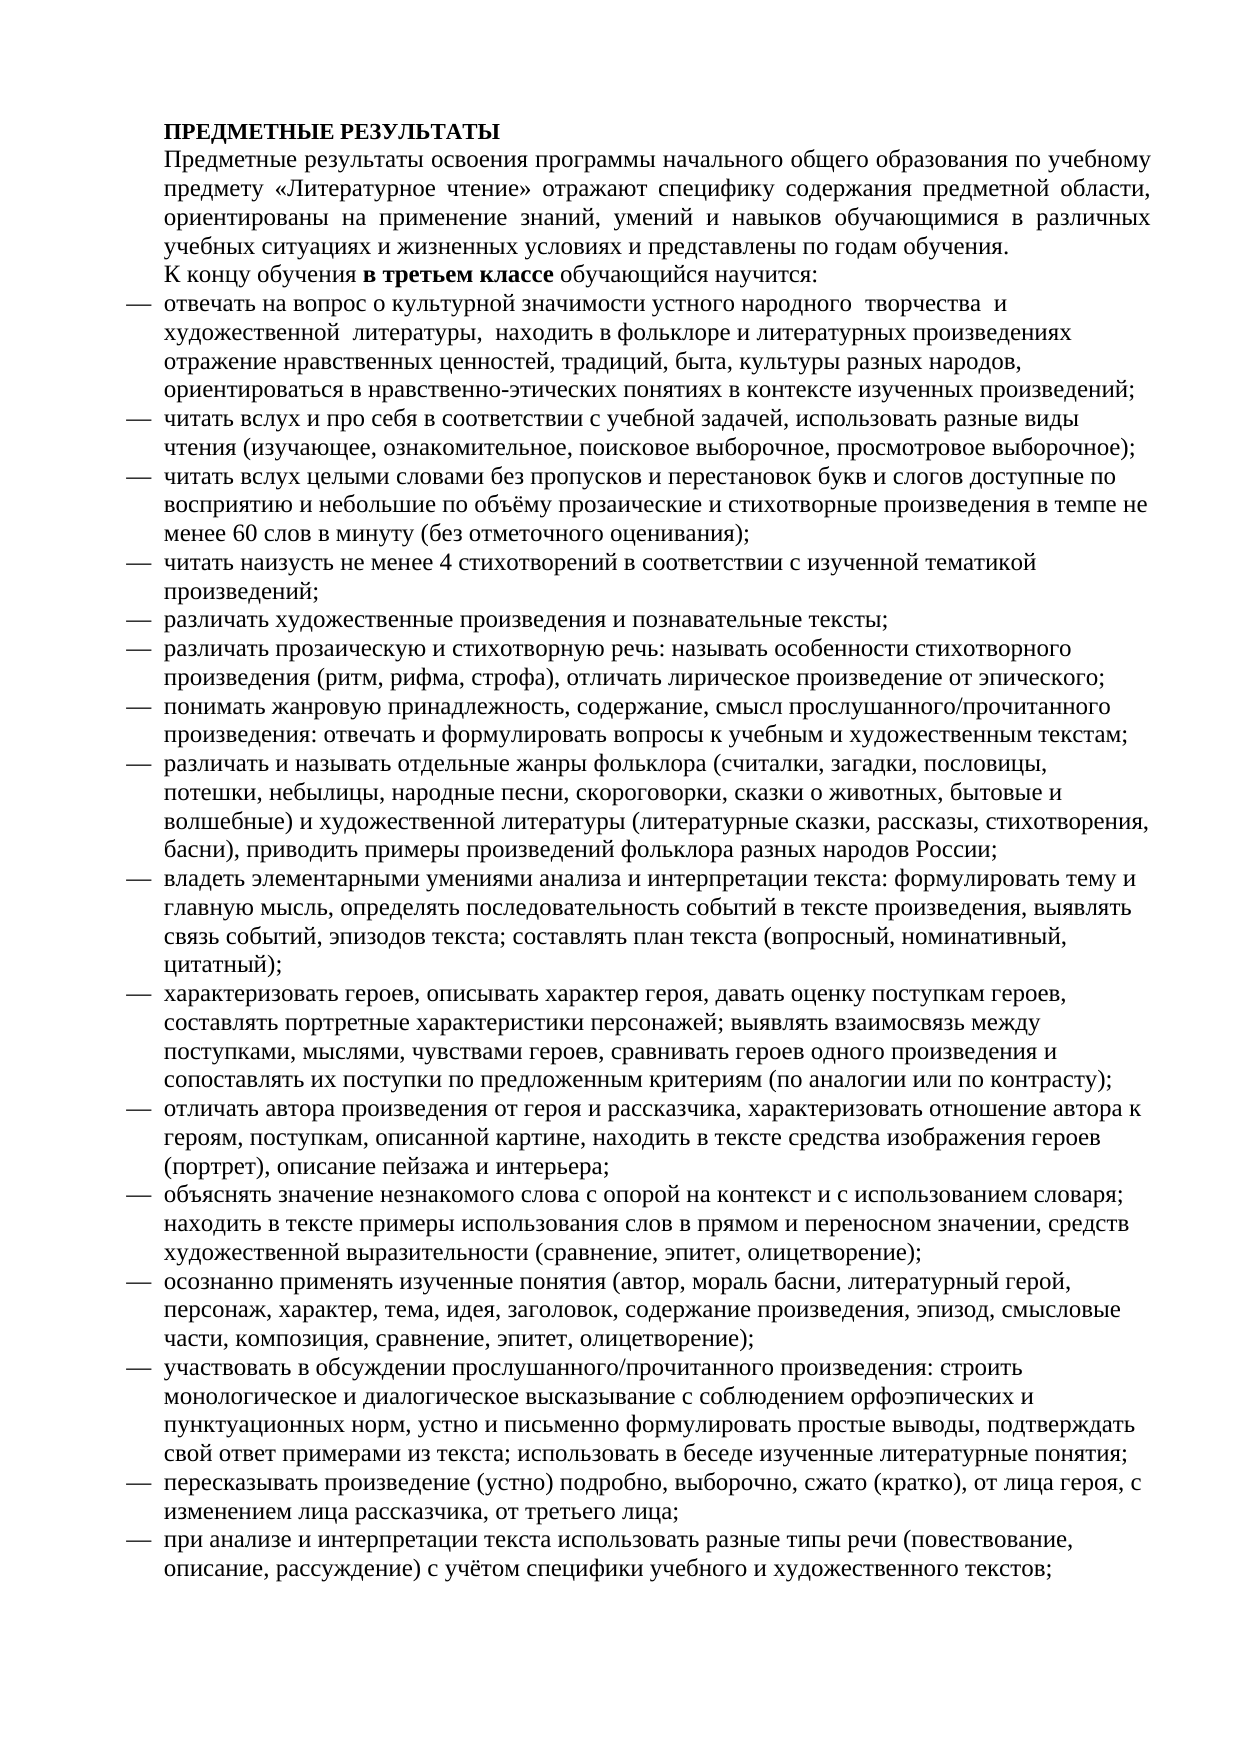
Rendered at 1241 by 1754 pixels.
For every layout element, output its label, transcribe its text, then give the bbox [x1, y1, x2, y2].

list различать художественные произведения и познавательные тексты; [126, 604, 1152, 633]
list ПРЕДМЕТНЫЕ РЕЗУЛЬТАТЫ [164, 118, 1152, 144]
list понимать жанровую принадлежность, содержание, смысл прослушанного/прочитанного произведения: отвечать и формулировать вопросы к учебным и художественным текстам; [126, 691, 1152, 748]
list отличать автора произведения от героя и рассказчика, характеризовать отношение автора к героям, поступкам, описанной картине, находить в тексте средства изображения героев (портрет), описание пейзажа и интерьера; [126, 1093, 1152, 1179]
list участвовать в обсуждении прослушанного/прочитанного произведения: строить монологическое и диалогическое высказывание с соблюдением орфоэпических и пунктуационных норм, устно и письменно формулировать простые выводы, подтверждать свой ответ примерами из текста; использовать в беседе изученные литературные понятия; [126, 1352, 1152, 1467]
list отвечать на вопрос о культурной значимости устного народного творчества и художественной литературы, находить в фольклоре и литературных произведениях отражение нравственных ценностей, традиций, быта, культуры разных народов, ориентироваться в нравственно-этических понятиях в контексте изученных произведений; [126, 288, 1152, 403]
list объяснять значение незнакомого слова с опорой на контекст и с использованием словаря; находить в тексте примеры использования слов в прямом и переносном значении, средств художественной выразительности (сравнение, эпитет, олицетворение); [126, 1179, 1152, 1266]
list при анализе и интерпретации текста использовать разные типы речи (повествование, описание, рассуждение) с учётом специфики учебного и художественного текстов; [126, 1524, 1152, 1582]
list владеть элементарными умениями анализа и интерпретации текста: формулировать тему и главную мысль, определять последовательность событий в тексте произведения, выявлять связь событий, эпизодов текста; составлять план текста (вопросный, номинативный, цитатный); [126, 863, 1152, 978]
list различать прозаическую и стихотворную речь: называть особенности стихотворного произведения (ритм, рифма, строфа), отличать лирическое произведение от эпического; [126, 633, 1152, 691]
list читать наизусть не менее 4 стихотворений в соответствии с изученной тематикой произведений; [126, 547, 1152, 604]
list читать вслух и про себя в соответствии с учебной задачей, использовать разные виды чтения (изучающее, ознакомительное, поисковое выборочное, просмотровое выборочное); [126, 403, 1152, 461]
list характеризовать героев, описывать характер героя, давать оценку поступкам героев, составлять портретные характеристики персонажей; выявлять взаимосвязь между поступками, мыслями, чувствами героев, сравнивать героев одного произведения и сопоставлять их поступки по предложенным критериям (по аналогии или по контрасту); [126, 978, 1152, 1093]
list читать вслух целыми словами без пропусков и перестановок букв и слогов доступные по восприятию и небольшие по объёму прозаические и стихотворные произведения в темпе не менее 60 слов в минуту (без отметочного оценивания); [126, 461, 1152, 547]
list Предметные результаты освоения программы начального общего образования по учебному предмету «Литературное чтение» отражают специфику содержания предметной области, ориентированы на применение знаний, умений и навыков обучающимися в различных учебных ситуациях и жизненных условиях и представлены по годам обучения. [164, 144, 1152, 259]
list пересказывать произведение (устно) подробно, выборочно, сжато (кратко), от лица героя, с изменением лица рассказчика, от третьего лица; [126, 1467, 1152, 1524]
list различать и называть отдельные жанры фольклора (считалки, загадки, пословицы, потешки, небылицы, народные песни, скороговорки, сказки о животных, бытовые и волшебные) и художественной литературы (литературные сказки, рассказы, стихотворения, басни), приводить примеры произведений фольклора разных народов России; [126, 748, 1152, 863]
list осознанно применять изученные понятия (автор, мораль басни, литературный герой, персонаж, характер, тема, идея, заголовок, содержание произведения, эпизод, смысловые части, композиция, сравнение, эпитет, олицетворение); [126, 1266, 1152, 1352]
list К концу обучения в третьем классе обучающийся научится: [164, 259, 1152, 288]
